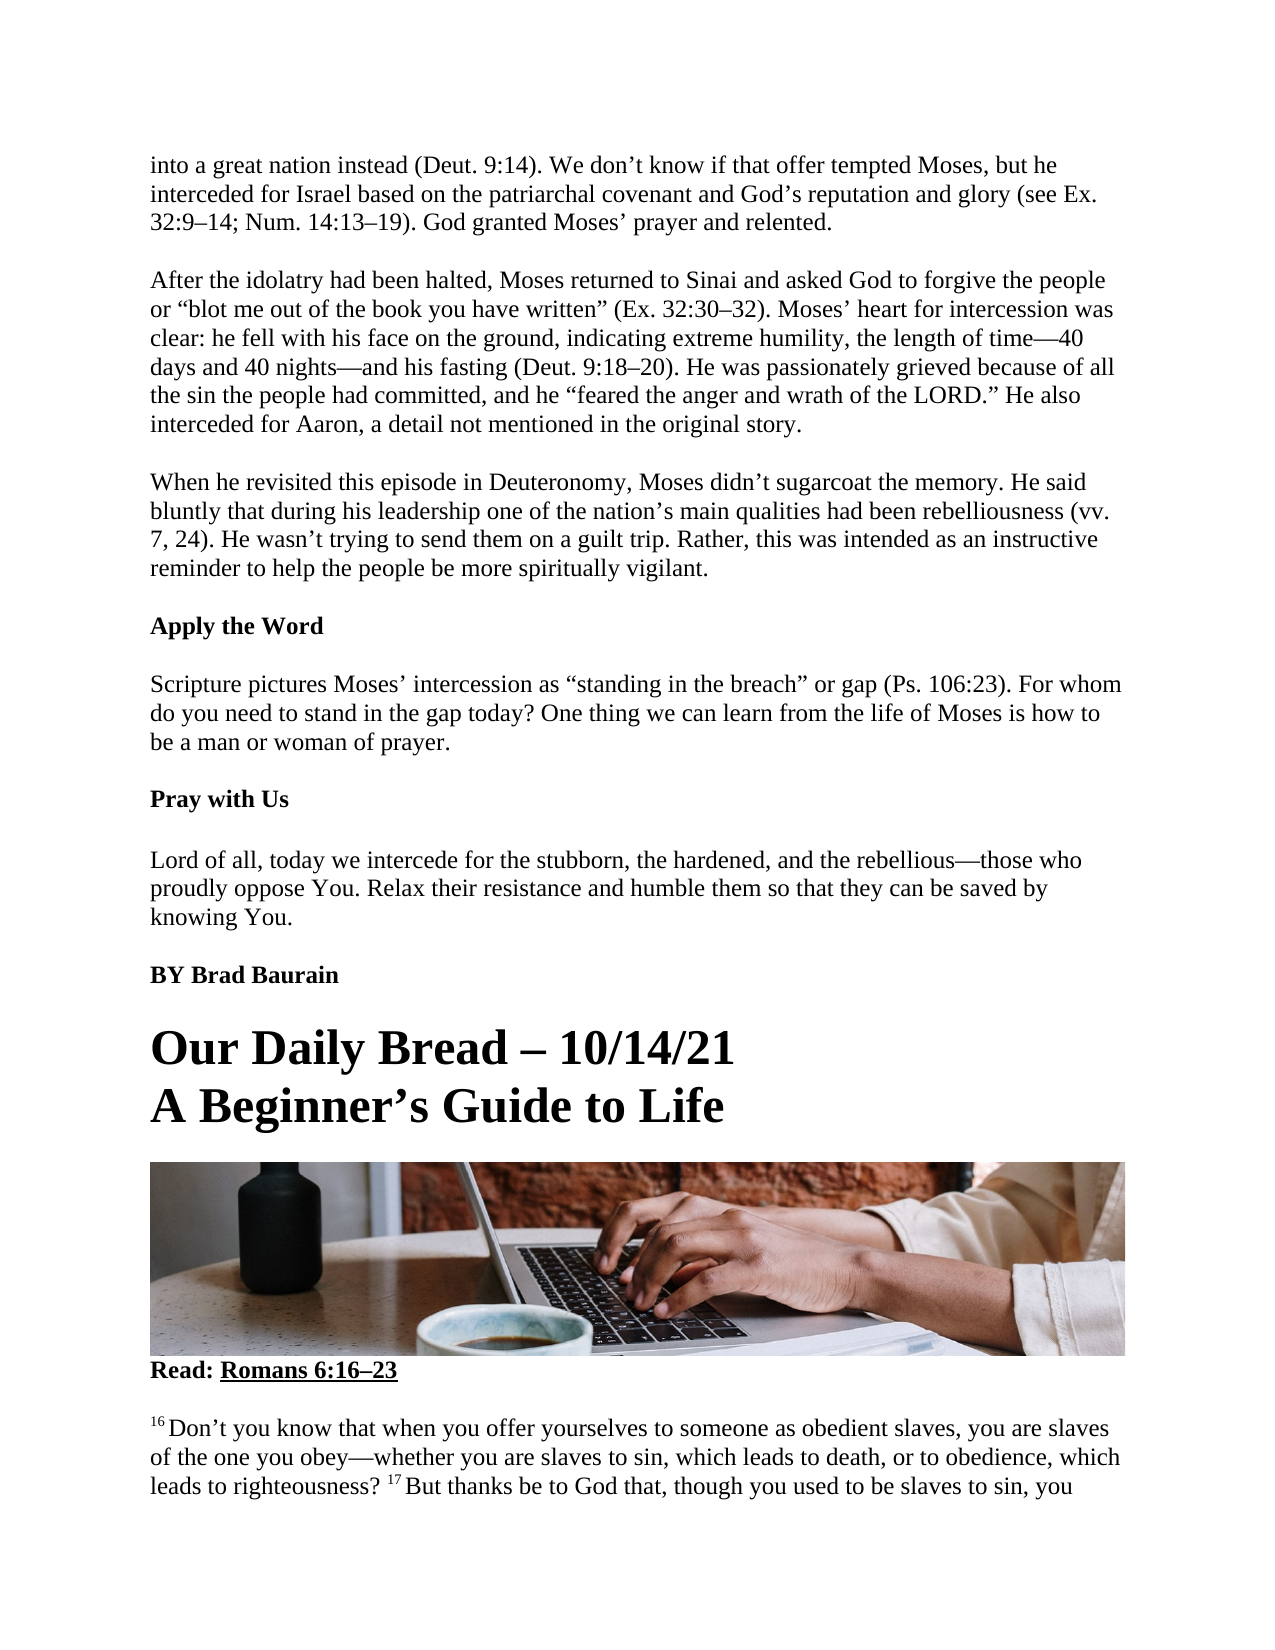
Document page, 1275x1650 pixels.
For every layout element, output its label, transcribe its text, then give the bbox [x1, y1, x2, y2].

text When he revisited this episode in Deuteronomy, Moses didn’t sugarcoat the memory. He said bluntly that during his leadership one of the nation’s main qualities had been rebelliousness (vv. 7, 24). He wasn’t trying to send them on a guilt trip. Rather, this was intended as an instructive reminder to help the people be more spiritually vigilant. [150, 467, 1125, 582]
text Lord of all, today we intercede for the stubborn, the hardened, and the rebellious—those who proudly oppose You. Relax their resistance and humble them so that they can be saved by knowing You. [150, 845, 1125, 931]
picture [150, 1162, 1125, 1356]
subtitle Pray with Us [150, 784, 1125, 813]
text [150, 150, 1125, 236]
text Read: Romans 6:16–23 [150, 1356, 1125, 1384]
subtitle A Beginner’s Guide to Life [150, 1076, 1125, 1133]
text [150, 1413, 1125, 1499]
text Apply the Word [150, 611, 1125, 640]
text After the idolatry had been halted, Moses returned to Sinai and asked God to forgive the people or “blot me out of the book you have written” (Ex. 32:30–32). Moses’ heart for intercession was clear: he fell with his face on the ground, indicating extreme humility, the length of time—40 days and 40 nights—and his fasting (Deut. 9:18–20). He was passionately grieved because of all the sin the people had committed, and he “feared the anger and wrath of the LORD.” He also interceded for Aaron, a detail not mentioned in the original story. [150, 265, 1125, 438]
text Scripture pictures Moses’ intercession as “standing in the breach” or gap (Ps. 106:23). For whom do you need to stand in the gap today? One thing we can learn from the life of Moses is how to be a man or woman of prayer. [150, 669, 1125, 755]
subtitle Our Daily Bread – 10/14/21 [150, 1018, 1125, 1076]
subtitle BY Brad Baurain [150, 960, 1125, 989]
